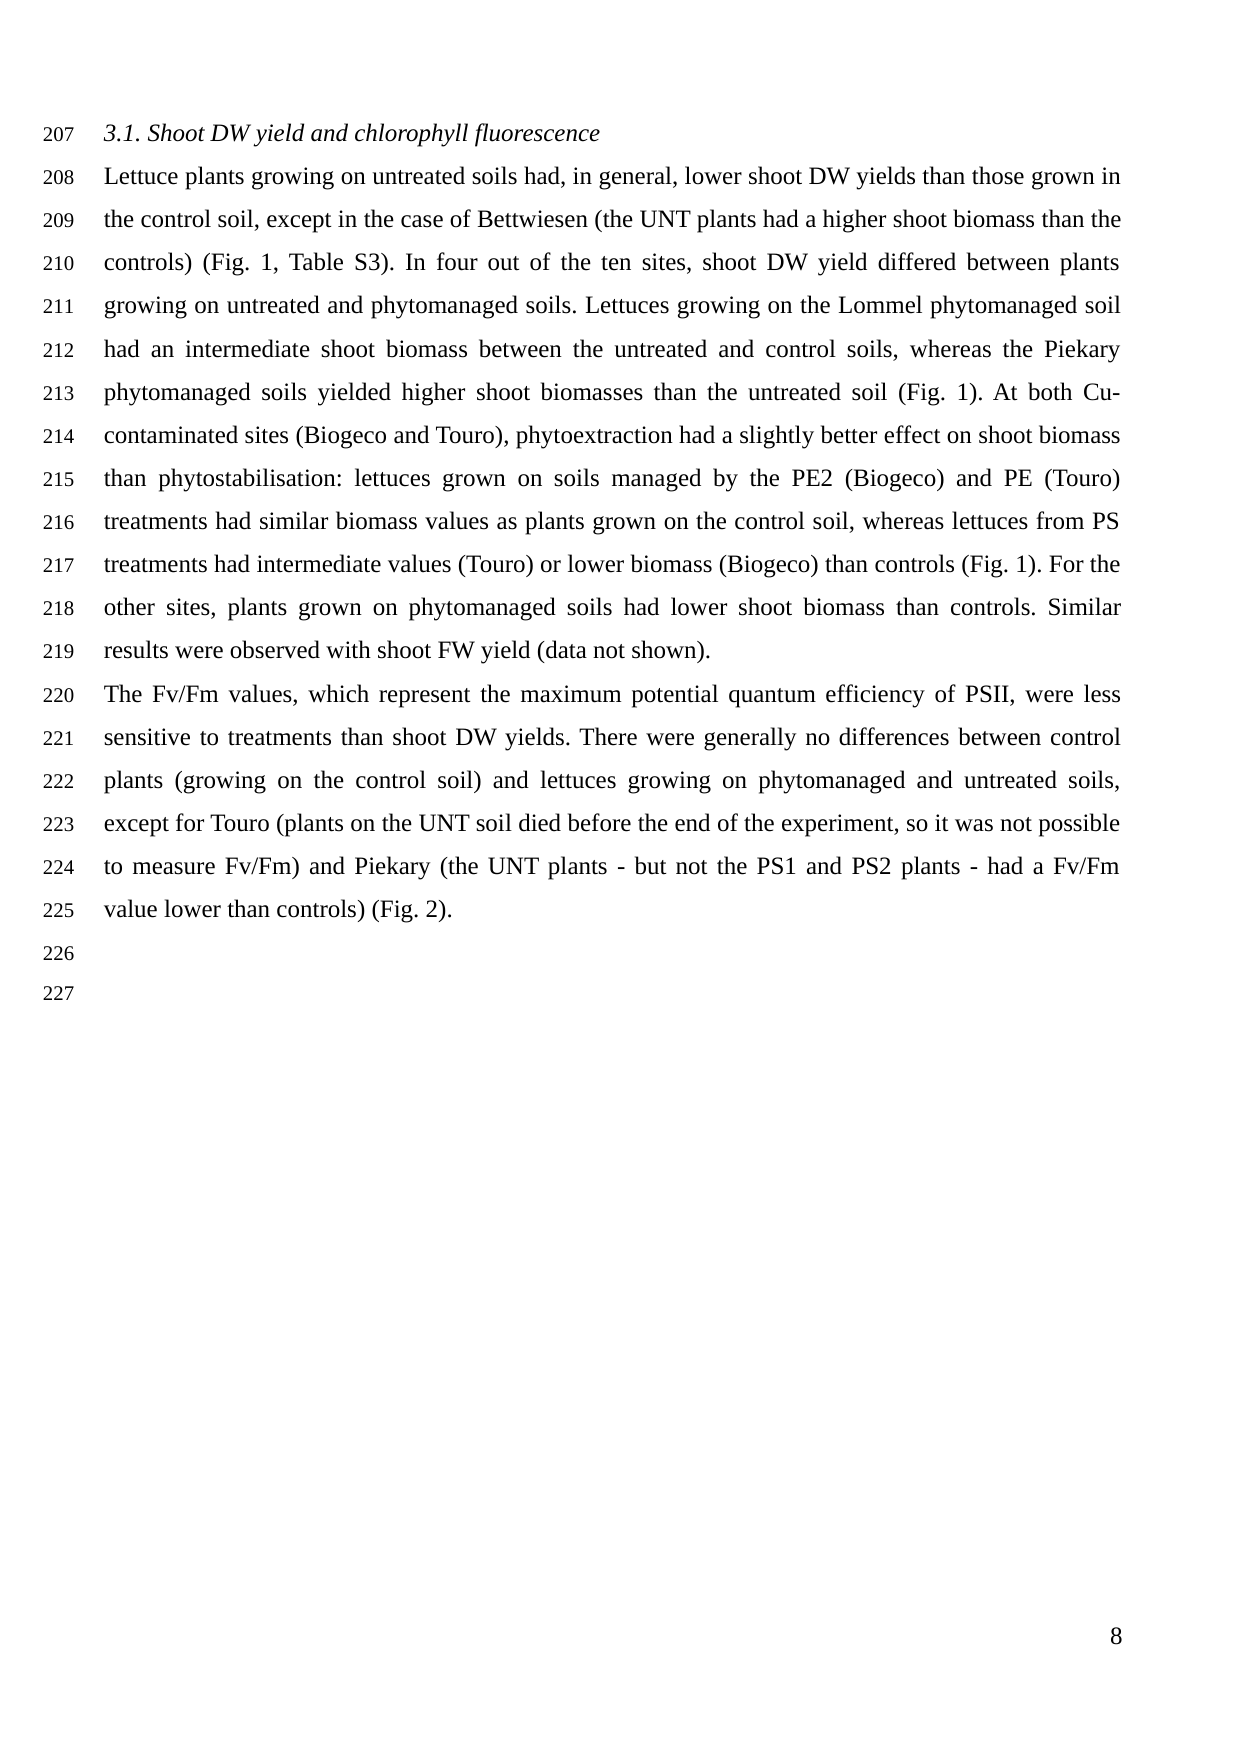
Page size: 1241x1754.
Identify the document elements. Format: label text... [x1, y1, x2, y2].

text The Fv/Fm values, which represent the maximum potential quantum efficiency of PSII, were less sensitive to treatments than shoot DW yields. There were generally no differences between control plants (growing on the control soil) and lettuces growing on phytomanaged and untreated soils, except for Touro (plants on the UNT soil died before the end of the experiment, so it was not possible to measure Fv/Fm) and Piekary (the UNT plants - but not the PS1 and PS2 plants - had a Fv/Fm value lower than controls) (Fig. 2). [103, 679, 1122, 923]
text 3.1. Shoot DW yield and chlorophyll fluorescence [103, 118, 1122, 147]
text Lettuce plants growing on untreated soils had, in general, lower shoot DW yields than those grown in the control soil, except in the case of Bettwiesen (the UNT plants had a higher shoot biomass than the controls) (Fig. 1, Table S3). In four out of the ten sites, shoot DW yield differed between plants growing on untreated and phytomanaged soils. Lettuces growing on the Lommel phytomanaged soil had an intermediate shoot biomass between the untreated and control soils, whereas the Piekary phytomanaged soils yielded higher shoot biomasses than the untreated soil (Fig. 1). At both Cu-contaminated sites (Biogeco and Touro), phytoextraction had a slightly better effect on shoot biomass than phytostabilisation: lettuces grown on soils managed by the PE2 (Biogeco) and PE (Touro) treatments had similar biomass values as plants grown on the control soil, whereas lettuces from PS treatments had intermediate values (Touro) or lower biomass (Biogeco) than controls (Fig. 1). For the other sites, plants grown on phytomanaged soils had lower shoot biomass than controls. Similar results were observed with shoot FW yield (data not shown). [103, 161, 1122, 664]
